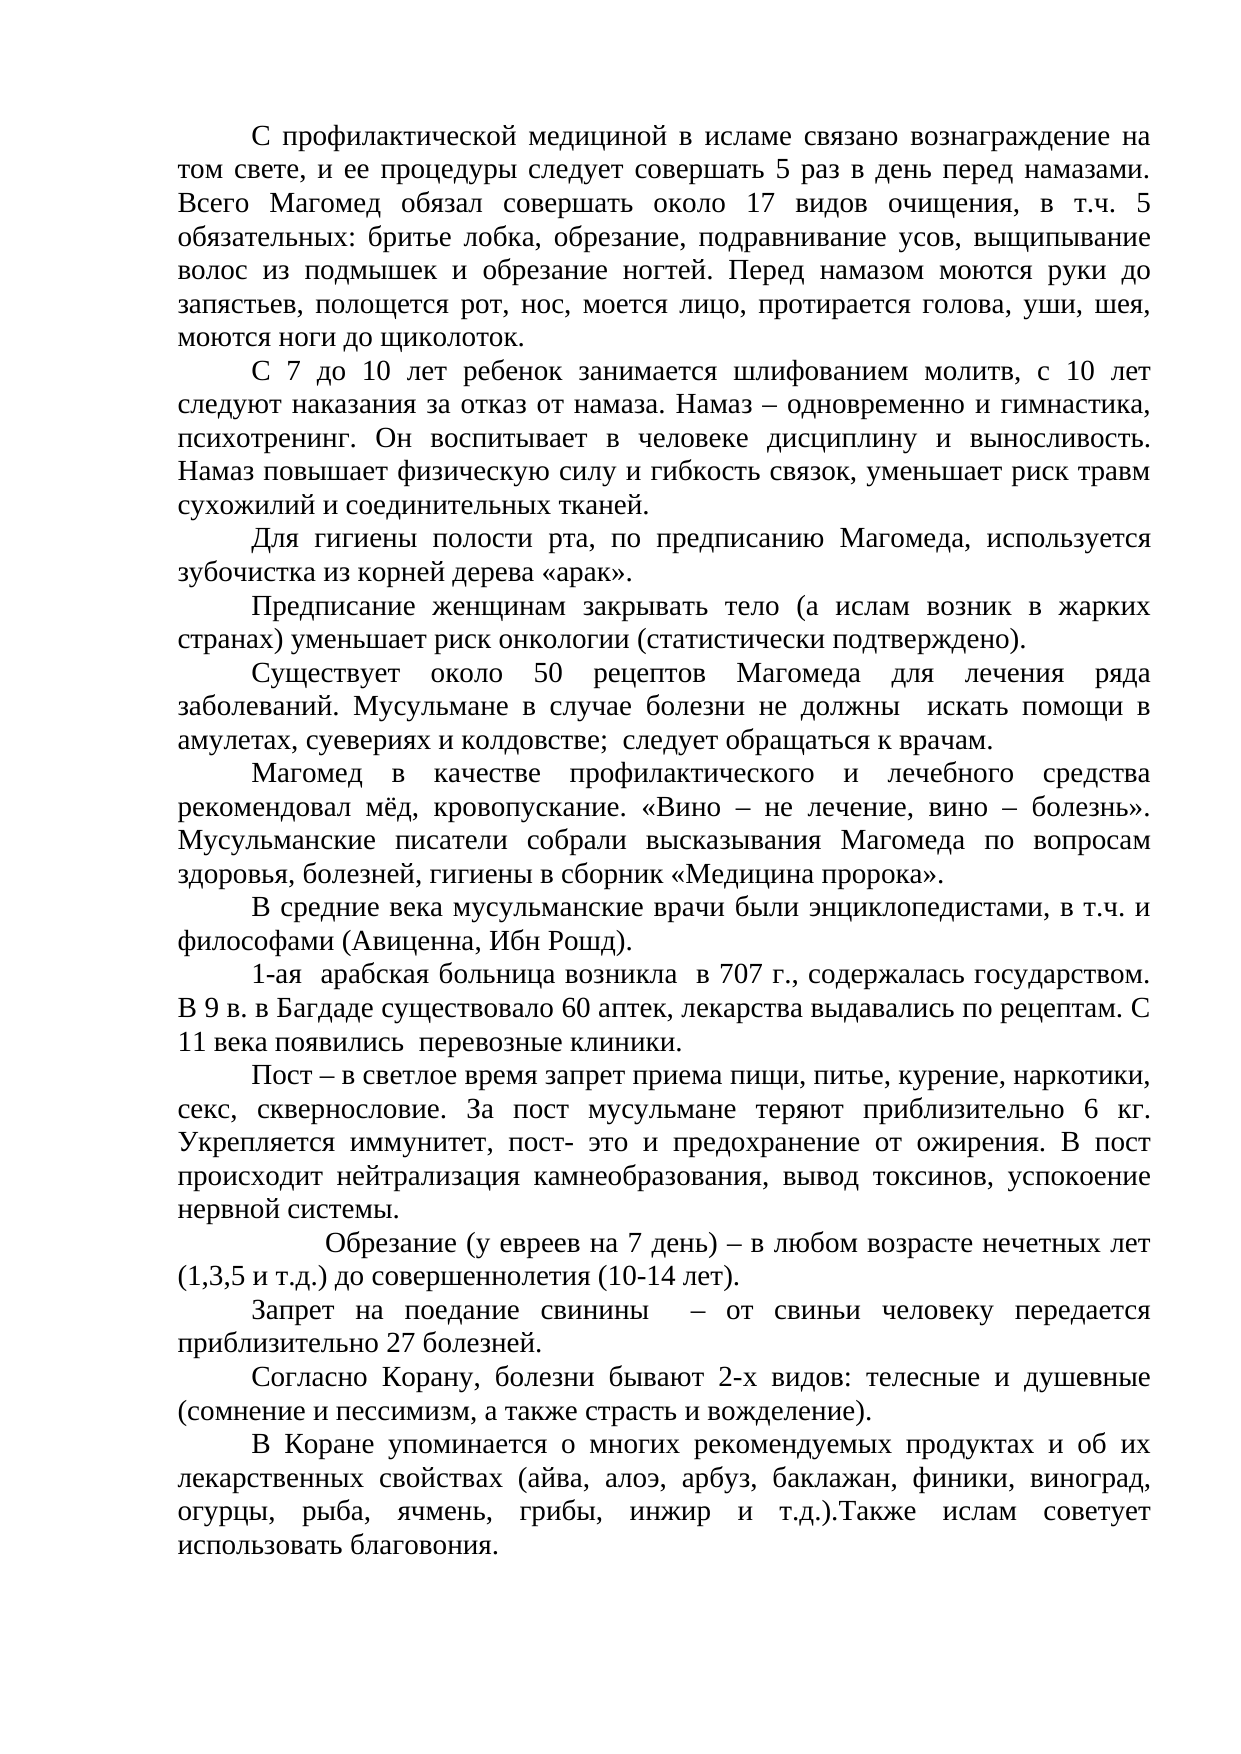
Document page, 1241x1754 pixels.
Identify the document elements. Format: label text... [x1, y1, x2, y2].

text В средние века мусульманские врачи были энциклопедистами, в т.ч. и философами (Авиценна, Ибн Рошд). [177, 889, 1152, 957]
text Существует около 50 рецептов Магомеда для лечения ряда заболеваний. Мусульмане в случае болезни не должны искать помощи в амулетах, суевериях и колдовстве; следует обращаться к врачам. [177, 655, 1152, 755]
text С профилактической медициной в исламе связано вознаграждение на том свете, и ее процедуры следует совершать 5 раз в день перед намазами. Всего Магомед обязал совершать около 17 видов очищения, в т.ч. 5 обязательных: бритье лобка, обрезание, подравнивание усов, выщипывание волос из подмышек и обрезание ногтей. Перед намазом моются руки до запястьев, полощется рот, нос, моется лицо, протирается голова, уши, шея, моются ноги до щиколоток. [177, 118, 1152, 353]
text Запрет на поедание свинины – от свиньи человеку передается приблизительно 27 болезней. [177, 1292, 1152, 1359]
text Предписание женщинам закрывать тело (а ислам возник в жарких странах) уменьшает риск онкологии (статистически подтверждено). [177, 588, 1152, 655]
text Обрезание (у евреев на 7 день) – в любом возрасте нечетных лет (1,3,5 и т.д.) до совершеннолетия (10-14 лет). [177, 1225, 1152, 1292]
text Согласно Корану, болезни бывают 2-х видов: телесные и душевные (сомнение и пессимизм, а также страсть и вожделение). [177, 1359, 1152, 1426]
text В Коране упоминается о многих рекомендуемых продуктах и об их лекарственных свойствах (айва, алоэ, арбуз, баклажан, финики, виноград, огурцы, рыба, ячмень, грибы, инжир и т.д.).Также ислам советует использовать благовония. [177, 1426, 1152, 1560]
text 1-ая арабская больница возникла в 707 г., содержалась государством. В 9 в. в Багдаде существовало 60 аптек, лекарства выдавались по рецептам. С 11 века появились перевозные клиники. [177, 957, 1152, 1057]
text Пост – в светлое время запрет приема пищи, питье, курение, наркотики, секс, сквернословие. За пост мусульмане теряют приблизительно 6 кг. Укрепляется иммунитет, пост- это и предохранение от ожирения. В пост происходит нейтрализация камнеобразования, вывод токсинов, успокоение нервной системы. [177, 1057, 1152, 1225]
text С 7 до 10 лет ребенок занимается шлифованием молитв, с 10 лет следуют наказания за отказ от намаза. Намаз – одновременно и гимнастика, психотренинг. Он воспитывает в человеке дисциплину и выносливость. Намаз повышает физическую силу и гибкость связок, уменьшает риск травм сухожилий и соединительных тканей. [177, 353, 1152, 521]
text Для гигиены полости рта, по предписанию Магомеда, используется зубочистка из корней дерева «арак». [177, 521, 1152, 588]
text Магомед в качестве профилактического и лечебного средства рекомендовал мёд, кровопускание. «Вино – не лечение, вино – болезнь». Мусульманские писатели собрали высказывания Магомеда по вопросам здоровья, болезней, гигиены в сборник «Медицина пророка». [177, 755, 1152, 889]
